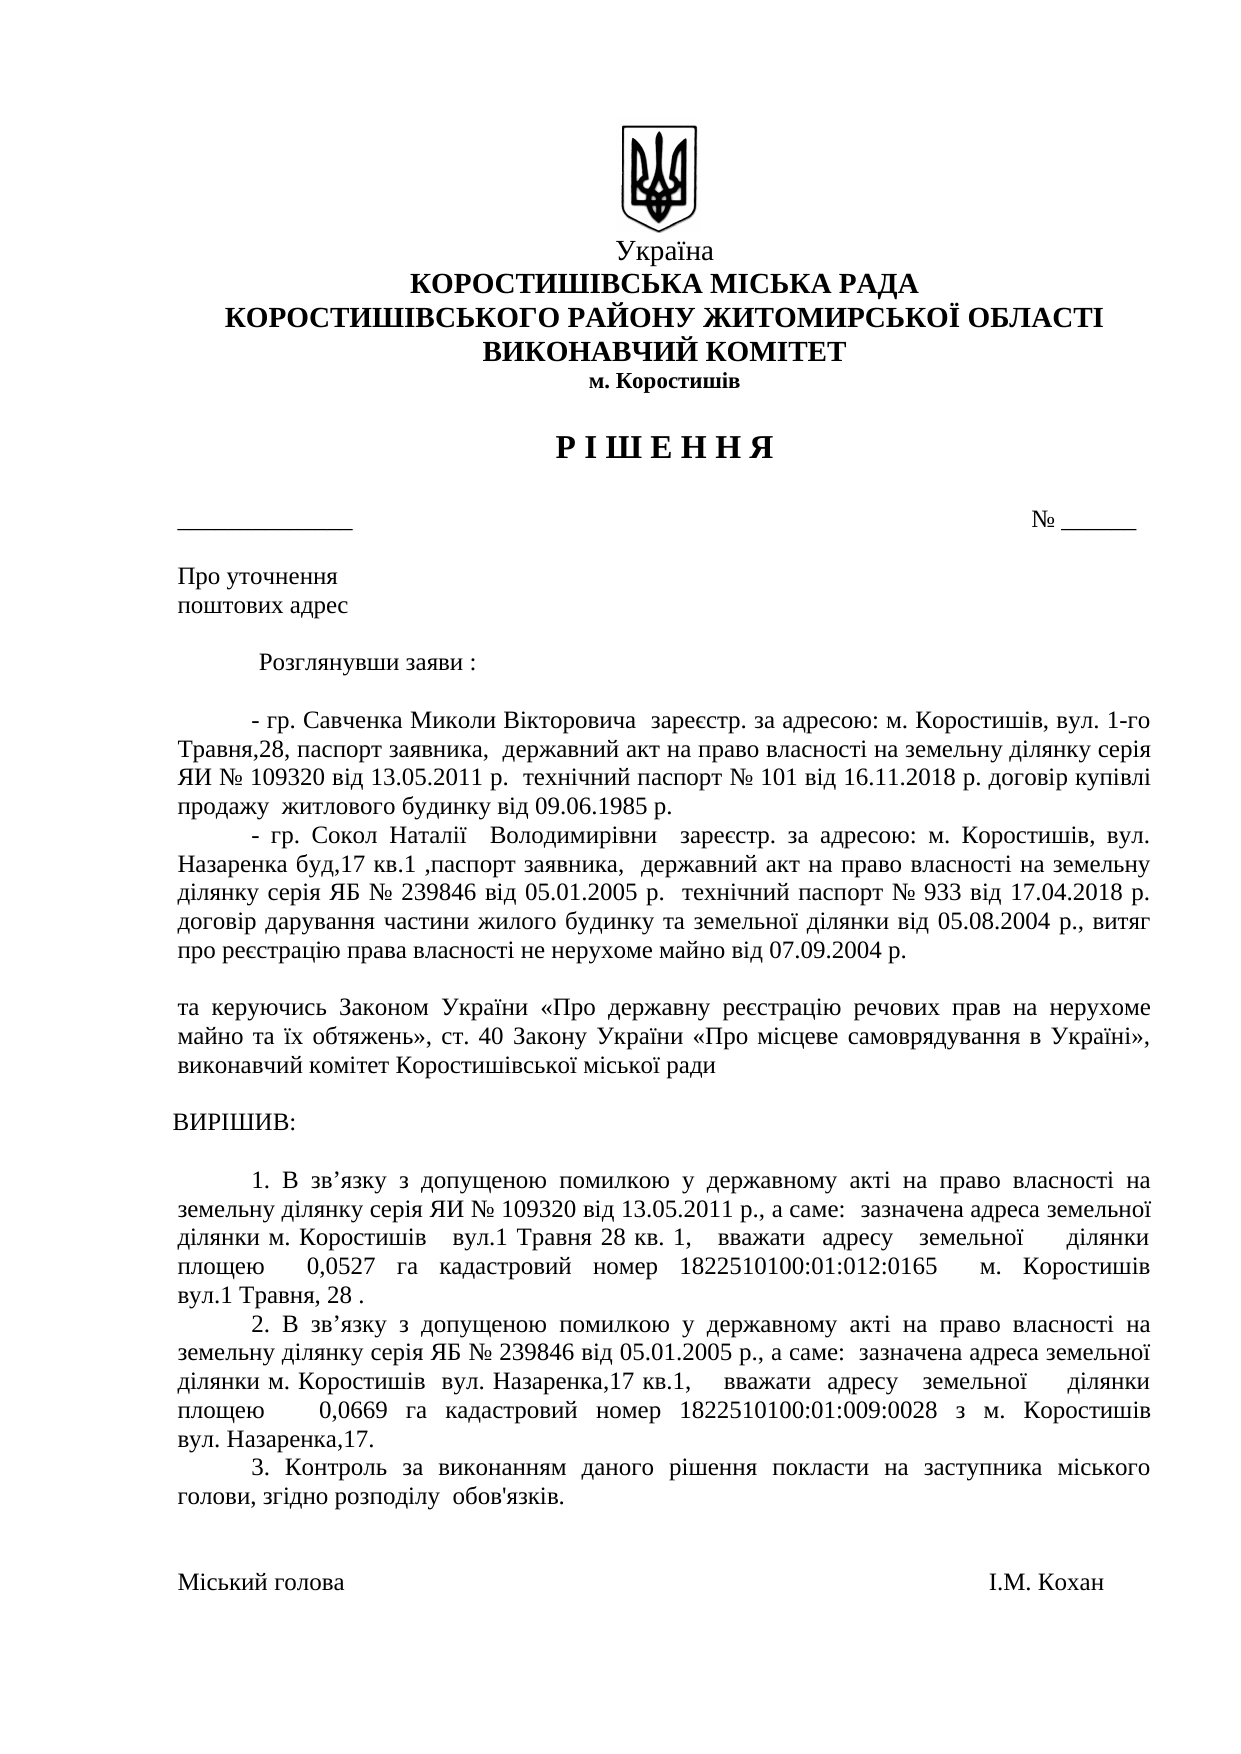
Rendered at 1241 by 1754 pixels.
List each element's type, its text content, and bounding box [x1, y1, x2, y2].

text Р І Ш Е Н Н Я [177, 427, 1152, 465]
text Міський голова І.М. Кохан [177, 1567, 1152, 1596]
text Про уточнення [177, 561, 1152, 590]
text м. Коростишів [177, 367, 1152, 393]
text ______________ № ______ [177, 504, 1152, 532]
text Розглянувши заяви : [177, 647, 1152, 676]
text 1. В зв’язку з допущеною помилкою у державному акті на право власності на земельну ділянку серія ЯИ № 109320 від 13.05.2011 р., а саме: зазначена адреса земельної ділянки м. Коростишів вул.1 Травня 28 кв. 1, вважати адресу земельної ділянки площею 0,0527 га кадастровий номер 1822510100:01:012:0165 м. Коростишів вул.1 Травня, 28 . [177, 1165, 1152, 1309]
text Україна [177, 233, 1152, 267]
text та керуючись Законом України «Про державну реєстрацію речових прав на нерухоме майно та їх обтяжень», ст. 40 Закону України «Про місцеве самоврядування в Україні», виконавчий комітет Коростишівської міської ради [177, 992, 1152, 1079]
text 2. В зв’язку з допущеною помилкою у державному акті на право власності на земельну ділянку серія ЯБ № 239846 від 05.01.2005 р., а саме: зазначена адреса земельної ділянки м. Коростишів вул. Назаренка,17 кв.1, вважати адресу земельної ділянки площею 0,0669 га кадастровий номер 1822510100:01:009:0028 з м. Коростишів вул. Назаренка,17. [177, 1309, 1152, 1452]
text ВИРІШИВ: [135, 1107, 1152, 1136]
text поштових адрес [177, 590, 1152, 619]
text ВИКОНАВЧИЙ КОМІТЕТ [177, 334, 1152, 367]
text - гр. Савченка Миколи Вікторовича зареєстр. за адресою: м. Коростишів, вул. 1-го Травня,28, паспорт заявника, державний акт на право власності на земельну ділянку серія ЯИ № 109320 від 13.05.2011 р. технічний паспорт № 101 від 16.11.2018 р. договір купівлі продажу житлового будинку від 09.06.1985 р. [177, 705, 1152, 820]
text КОРОСТИШІВСЬКОГО РАЙОНУ ЖИТОМИРСЬКОЇ ОБЛАСТІ [177, 300, 1152, 334]
text 3. Контроль за виконанням даного рішення покласти на заступника міського голови, згідно розподілу обов'язків. [177, 1452, 1152, 1510]
text - гр. Сокол Наталії Володимирівни зареєстр. за адресою: м. Коростишів, вул. Назаренка буд,17 кв.1 ,паспорт заявника, державний акт на право власності на земельну ділянку серія ЯБ № 239846 від 05.01.2005 р. технічний паспорт № 933 від 17.04.2018 р. договір дарування частини жилого будинку та земельної ділянки від 05.08.2004 р., витяг про реєстрацію права власності не нерухоме майно від 07.09.2004 р. [177, 820, 1152, 964]
text КОРОСТИШІВСЬКА МІСЬКА РАДА [177, 267, 1152, 300]
